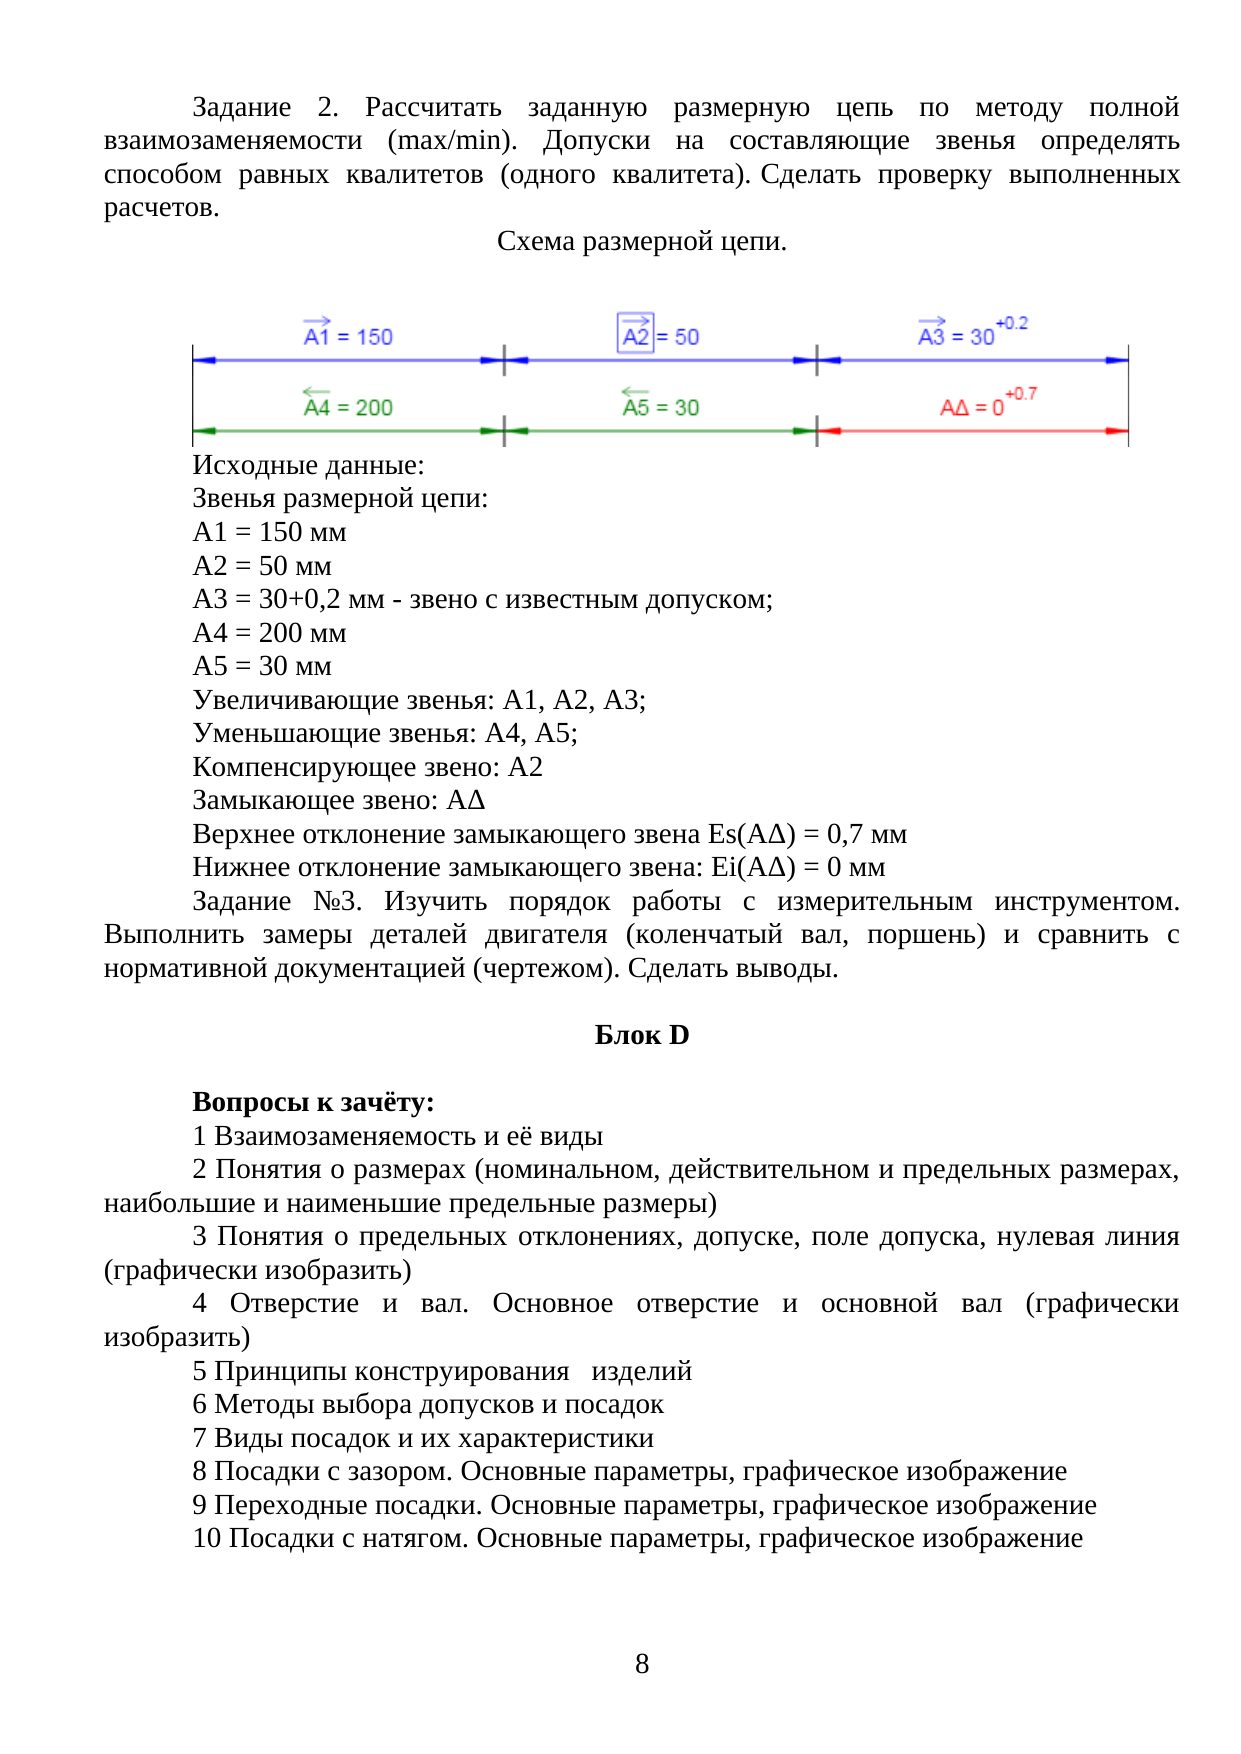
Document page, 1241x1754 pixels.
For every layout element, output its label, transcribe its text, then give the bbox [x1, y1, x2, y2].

text A1 = 150 мм [103, 514, 1181, 548]
text 7 Виды посадок и их характеристики [103, 1420, 1181, 1453]
text Звенья размерной цепи: [103, 481, 1181, 514]
text A3 = 30+0,2 мм - звено с известным допуском; [103, 581, 1181, 615]
text A4 = 200 мм [103, 615, 1181, 648]
text Замыкающее звено: AΔ [103, 782, 1181, 816]
text Увеличивающие звенья: A1, A2, A3; [103, 682, 1181, 715]
text 1 Взаимозаменяемость и её виды [103, 1118, 1181, 1151]
text Задание 2. Рассчитать заданную размерную цепь по методу полной взаимозаменяемости (max/min). Допуски на составляющие звенья определять способом равных квалитетов (одного квалитета). Сделать проверку выполненных расчетов. [103, 89, 1181, 223]
text Вопросы к зачёту: [103, 1084, 1181, 1118]
text Задание №3. Изучить порядок работы с измерительным инструментом. Выполнить замеры деталей двигателя (коленчатый вал, поршень) и сравнить с нормативной документацией (чертежом). Сделать выводы. [103, 883, 1181, 984]
text 5 Принципы конструирования изделий [103, 1353, 1181, 1386]
text 8 Посадки с зазором. Основные параметры, графическое изображение [103, 1453, 1181, 1487]
text Верхнее отклонение замыкающего звена Es(AΔ) = 0,7 мм [103, 816, 1181, 849]
text Уменьшающие звенья: A4, A5; [103, 715, 1181, 749]
text A5 = 30 мм [103, 648, 1181, 682]
text 6 Методы выбора допусков и посадок [103, 1386, 1181, 1420]
text 3 Понятия о предельных отклонениях, допуске, поле допуска, нулевая линия (графически изобразить) [103, 1218, 1181, 1286]
text 4 Отверстие и вал. Основное отверстие и основной вал (графически изобразить) [103, 1286, 1181, 1353]
text A2 = 50 мм [103, 548, 1181, 581]
text 10 Посадки с натягом. Основные параметры, графическое изображение [103, 1520, 1181, 1554]
text Нижнее отклонение замыкающего звена: Ei(AΔ) = 0 мм [103, 849, 1181, 883]
picture [192, 290, 1130, 447]
text Схема размерной цепи. [103, 223, 1181, 257]
text 9 Переходные посадки. Основные параметры, графическое изображение [103, 1487, 1181, 1520]
text 2 Понятия о размерах (номинальном, действительном и предельных размерах, наибольшие и наименьшие предельные размеры) [103, 1151, 1181, 1218]
text Блок D [103, 1017, 1181, 1051]
text Компенсирующее звено: A2 [103, 749, 1181, 782]
text Исходные данные: [103, 447, 1181, 481]
